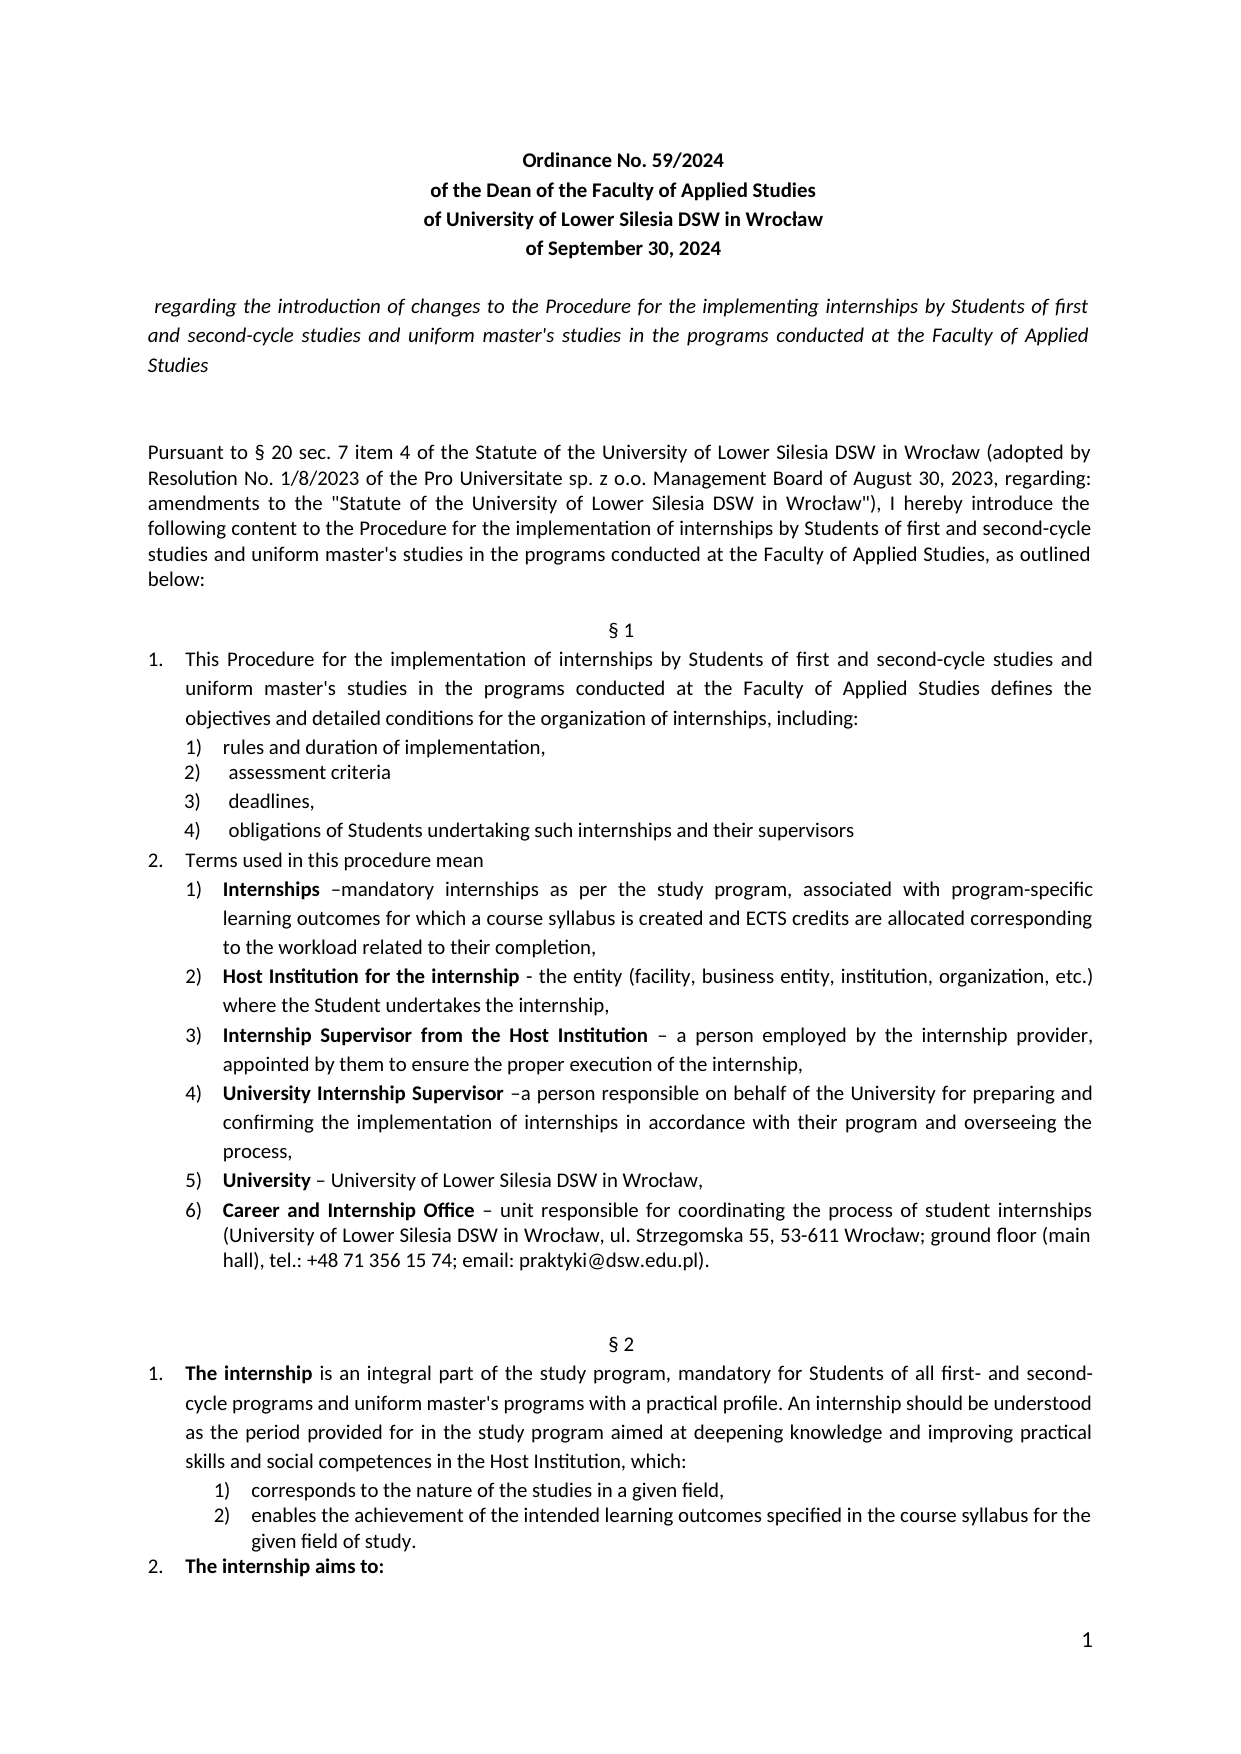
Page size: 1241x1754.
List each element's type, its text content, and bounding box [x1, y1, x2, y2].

list Career and Internship Office – unit responsible for coordinating the process of student internships (University of Lower Silesia DSW in Wrocław, ul. Strzegomska 55, 53-611 Wrocław; ground floor (main hall), tel.: +48 71 356 15 74; email: praktyki@dsw.edu.pl). [185, 1197, 1093, 1273]
text regarding the introduction of changes to the Procedure for the implementing internships by Students of first and second-cycle studies and uniform master's studies in the programs conducted at the Faculty of Applied Studies [148, 293, 1093, 377]
text Pursuant to § 20 sec. 7 item 4 of the Statute of the University of Lower Silesia DSW in Wrocław (adopted by Resolution No. 1/8/2023 of the Pro Universitate sp. z o.o. Management Board of August 30, 2023, regarding: amendments to the "Statute of the University of Lower Silesia DSW in Wrocław"), I hereby introduce the following content to the Procedure for the implementation of internships by Students of first and second-cycle studies and uniform master's studies in the programs conducted at the Faculty of Applied Studies, as outlined below: [148, 439, 1093, 592]
list deadlines, [184, 788, 1094, 814]
list obligations of Students undertaking such internships and their supervisors [184, 818, 1094, 843]
list Internships –mandatory internships as per the study program, associated with program-specific learning outcomes for which a course syllabus is created and ECTS credits are allocated corresponding to the workload related to their completion, [185, 876, 1094, 960]
list enables the achievement of the intended learning outcomes specified in the course syllabus for the given field of study. [213, 1503, 1093, 1553]
text of the Dean of the Faculty of Applied Studies [152, 177, 1094, 202]
text of September 30, 2024 [152, 235, 1094, 261]
list Terms used in this procedure mean [148, 847, 1094, 872]
list Host Institution for the internship - the entity (facility, business entity, institution, organization, etc.) where the Student undertakes the internship, [185, 963, 1094, 1018]
list assessment criteria [184, 759, 1094, 785]
list corresponds to the nature of the studies in a given field, [213, 1477, 1093, 1503]
list The internship is an integral part of the study program, mandatory for Students of all first- and second-cycle programs and uniform master's programs with a practical profile. An internship should be understood as the period provided for in the study program aimed at deepening knowledge and improving practical skills and social competences in the Host Institution, which: [148, 1361, 1094, 1473]
list rules and duration of implementation, [185, 734, 1093, 759]
text of University of Lower Silesia DSW in Wrocław [152, 206, 1094, 231]
list University – University of Lower Silesia DSW in Wrocław, [185, 1168, 1094, 1193]
text § 1 [148, 617, 1094, 643]
list The internship aims to: [148, 1553, 1094, 1579]
text Ordinance No. 59/2024 [152, 148, 1094, 173]
list This Procedure for the implementation of internships by Students of first and second-cycle studies and uniform master's studies in the programs conducted at the Faculty of Applied Studies defines the objectives and detailed conditions for the organization of internships, including: [148, 646, 1094, 730]
text § 2 [148, 1331, 1094, 1357]
list Internship Supervisor from the Host Institution – a person employed by the internship provider, appointed by them to ensure the proper execution of the internship, [185, 1022, 1094, 1076]
list University Internship Supervisor –a person responsible on behalf of the University for preparing and confirming the implementation of internships in accordance with their program and overseeing the process, [185, 1080, 1094, 1164]
